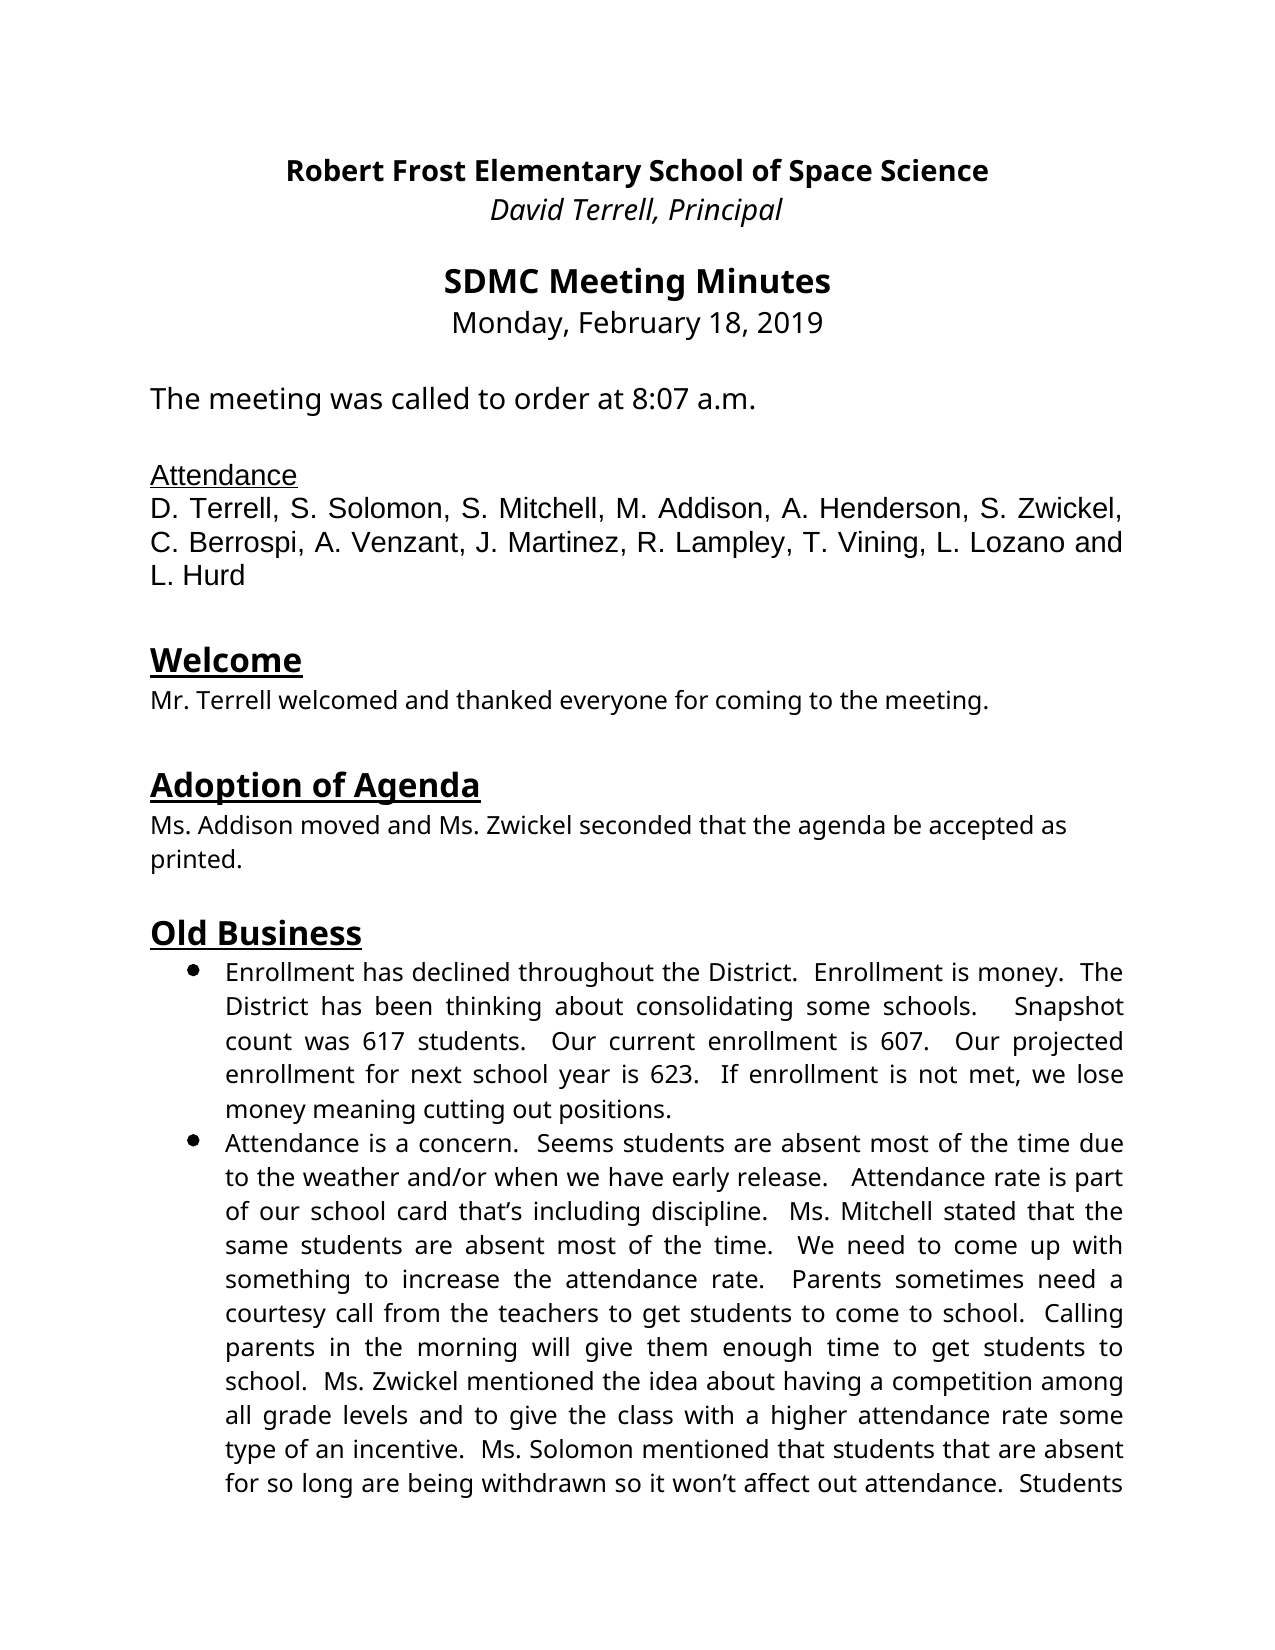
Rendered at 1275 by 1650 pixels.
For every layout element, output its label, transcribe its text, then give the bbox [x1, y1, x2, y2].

text Robert Frost Elementary School of Space Science [150, 150, 1125, 190]
text D. Terrell, S. Solomon, S. Mitchell, M. Addison, A. Henderson, S. Zwickel, C. Berrospi, A. Venzant, J. Martinez, R. Lampley, T. Vining, L. Lozano and L. Hurd [150, 491, 1125, 592]
text Attendance [150, 457, 1125, 491]
text David Terrell, Principal [150, 190, 1125, 229]
text Adoption of Agenda [150, 762, 1125, 807]
text Monday, February 18, 2019 [150, 303, 1125, 342]
text SDMC Meeting Minutes [150, 257, 1125, 303]
text Welcome [150, 637, 1125, 682]
list Enrollment has declined throughout the District. Enrollment is money. The District has been thinking about consolidating some schools. Snapshot count was 617 students. Our current enrollment is 607. Our projected enrollment for next school year is 623. If enrollment is not met, we lose money meaning cutting out positions. [187, 955, 1125, 1125]
text Ms. Addison moved and Ms. Zwickel seconded that the agenda be accepted as printed. [150, 807, 1125, 876]
text Mr. Terrell welcomed and thanked everyone for coming to the meeting. [150, 682, 1125, 717]
text Old Business [150, 909, 1125, 955]
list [187, 1125, 1125, 1500]
text The meeting was called to order at 8:07 a.m. [150, 378, 1125, 418]
